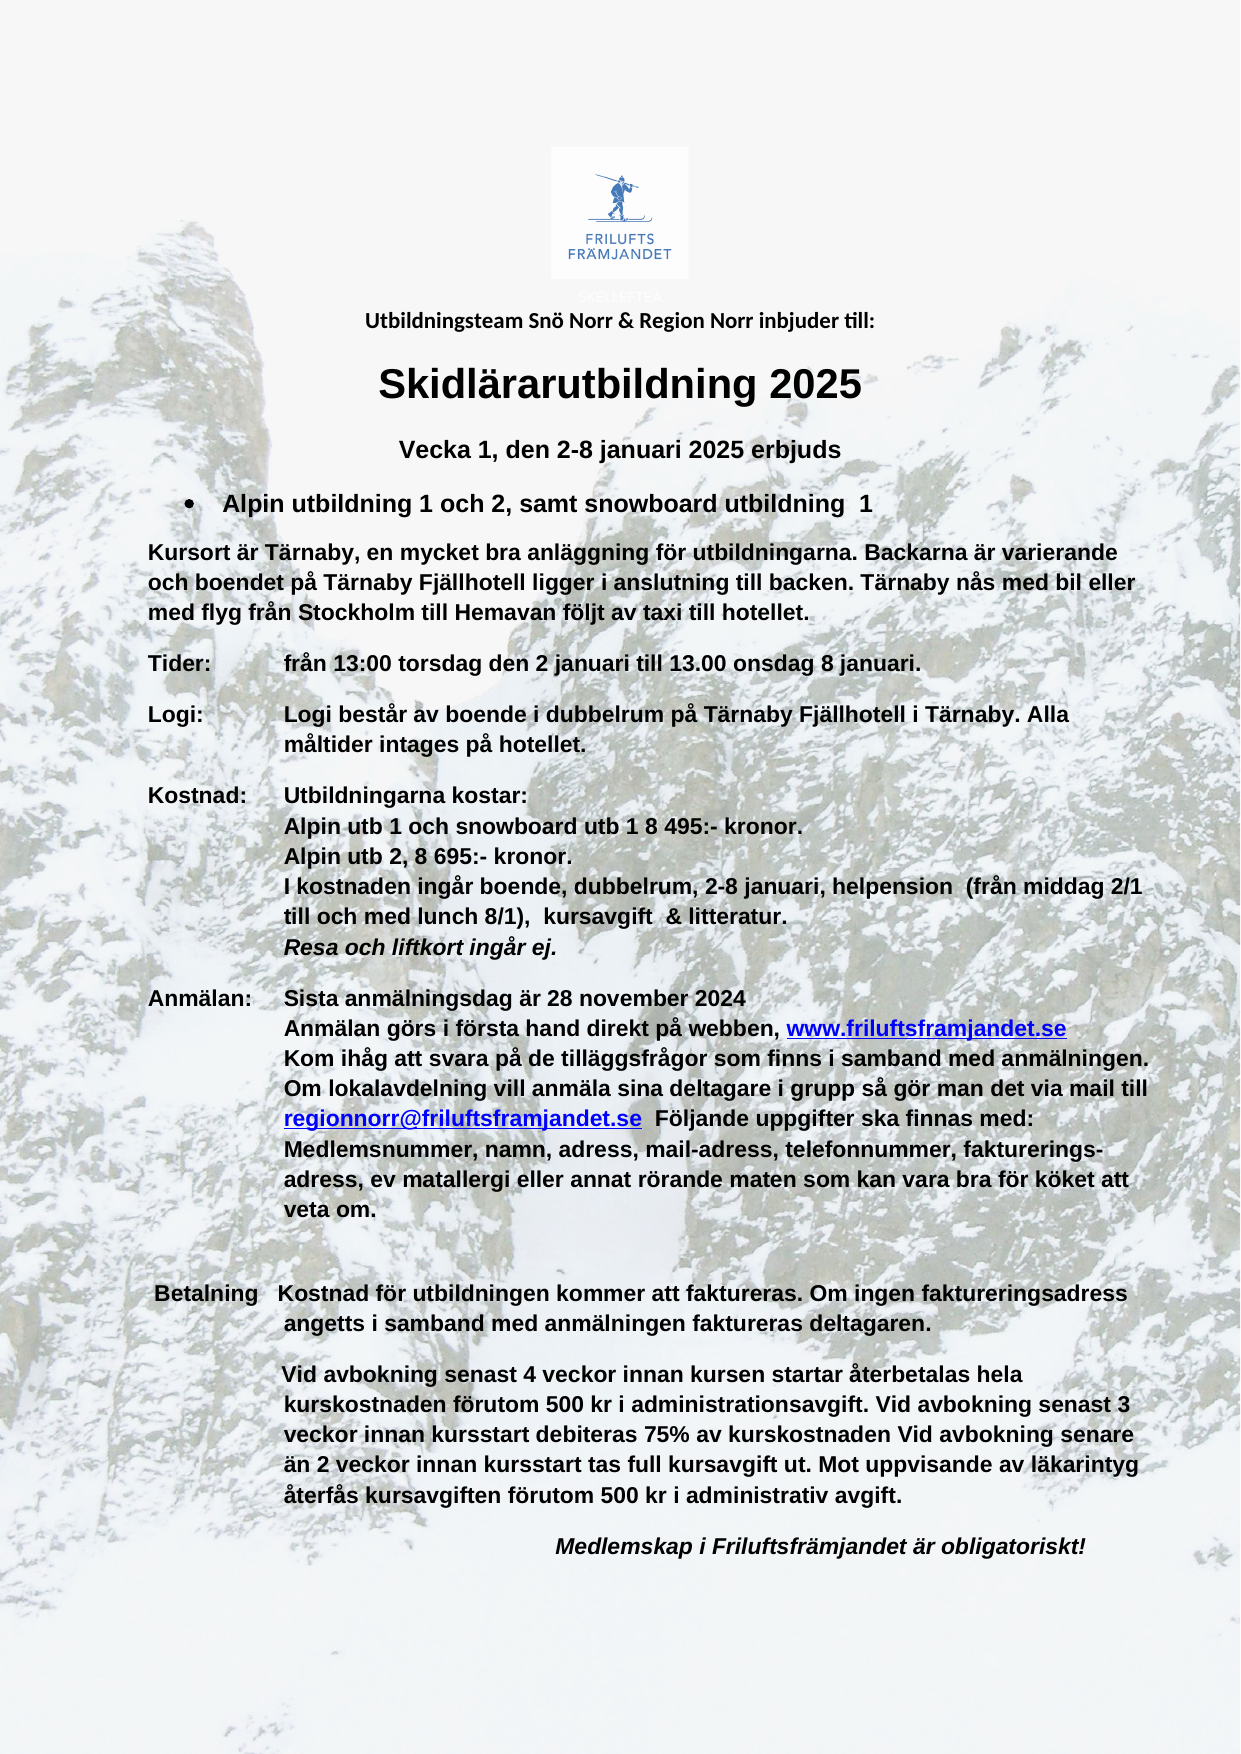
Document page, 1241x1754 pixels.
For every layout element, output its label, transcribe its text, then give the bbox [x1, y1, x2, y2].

text Kostnad: Utbildningarna kostar: Alpin utb 1 och snowboard utb 1 8 495:- kronor. Alpin utb 2, 8 695:- kronor. I kostnaden ingår boende, dubbelrum, 2-8 januari, helpension (från middag 2/1 till och med lunch 8/1), kursavgift & litteratur. Resa och liftkort ingår ej. [148, 782, 1152, 960]
text Tider: från 13:00 torsdag den 2 januari till 13.00 onsdag 8 januari. [148, 650, 1152, 677]
text Betalning Kostnad för utbildningen kommer att faktureras. Om ingen faktureringsadress angetts i samband med anmälningen faktureras deltagaren. [148, 1279, 1152, 1336]
text Medlemskap i Friluftsfrämjandet är obligatoriskt! [148, 1533, 1152, 1559]
list Alpin utbildning 1 och 2, samt snowboard utbildning 1 [185, 489, 1093, 518]
text Anmälan: Sista anmälningsdag är 28 november 2024 Anmälan görs i första hand direkt på webben, www.friluftsframjandet.se Kom ihåg att svara på de tilläggsfrågor som finns i samband med anmälningen. Om lokalavdelning vill anmäla sina deltagare i grupp så gör man det via mail till regionnorr@friluftsframjandet.se Följande uppgifter ska finnas med: Medlemsnummer, namn, adress, mail-adress, telefonnummer, fakturerings- adress, ev matallergi eller annat rörande maten som kan vara bra för köket att veta om. [148, 984, 1152, 1254]
picture [0, 0, 1241, 1754]
text Utbildningsteam Snö Norr & Region Norr inbjuder till: [148, 148, 1093, 334]
text Skidlärarutbildning 2025 [148, 359, 1093, 407]
text Logi: Logi består av boende i dubbelrum på Tärnaby Fjällhotell i Tärnaby. Alla måltider intages på hotellet. [148, 701, 1152, 758]
text Vecka 1, den 2-8 januari 2025 erbjuds [148, 435, 1093, 464]
text Kursort är Tärnaby, en mycket bra anläggning för utbildningarna. Backarna är varierande och boendet på Tärnaby Fjällhotell ligger i anslutning till backen. Tärnaby nås med bil eller med flyg från Stockholm till Hemavan följt av taxi till hotellet. [148, 539, 1152, 626]
text Vid avbokning senast 4 veckor innan kursen startar återbetalas hela kurskostnaden förutom 500 kr i administrationsavgift. Vid avbokning senast 3 veckor innan kursstart debiteras 75% av kurskostnaden Vid avbokning senare än 2 veckor innan kursstart tas full kursavgift ut. Mot uppvisande av läkarintyg återfås kursavgiften förutom 500 kr i administrativ avgift. [148, 1361, 1152, 1508]
